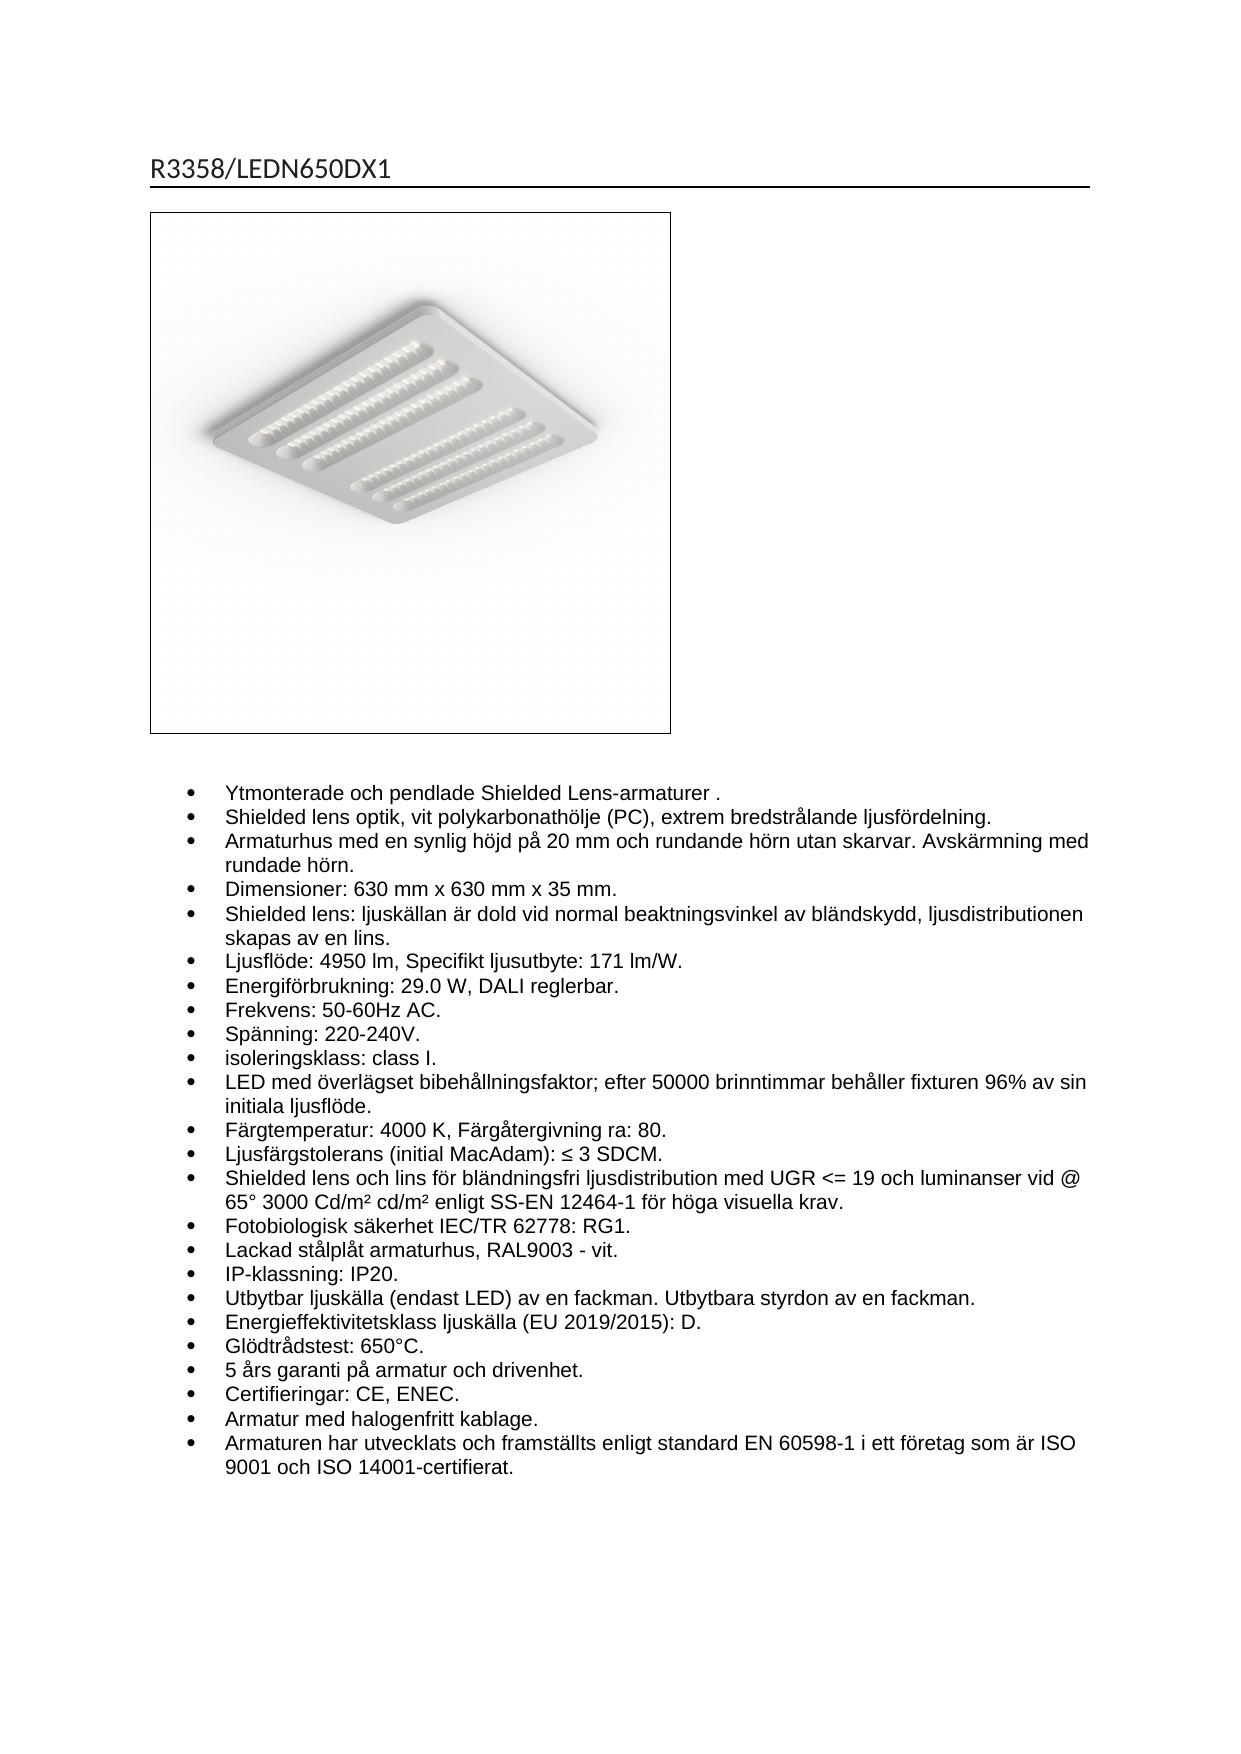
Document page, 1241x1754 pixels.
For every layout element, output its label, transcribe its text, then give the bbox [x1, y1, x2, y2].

list Utbytbar ljuskälla (endast LED) av en fackman. Utbytbara styrdon av en fackman. [187, 1286, 1090, 1310]
list Spänning: 220-240V. [187, 1022, 1090, 1046]
list Armatur med halogenfritt kablage. [187, 1406, 1090, 1430]
list LED med överlägset bibehållningsfaktor; efter 50000 brinntimmar behåller fixturen 96% av sin initiala ljusflöde. [187, 1070, 1090, 1118]
list Shielded lens optik, vit polykarbonathölje (PC), extrem bredstrålande ljusfördelning. [187, 805, 1090, 829]
list Frekvens: 50-60Hz AC. [187, 997, 1090, 1022]
list IP-klassning: IP20. [187, 1262, 1090, 1286]
list Ljusflöde: 4950 lm, Specifikt ljusutbyte: 171 lm/W. [187, 949, 1090, 973]
list Energiförbrukning: 29.0 W, DALI reglerbar. [187, 973, 1090, 997]
list Shielded lens: ljuskällan är dold vid normal beaktningsvinkel av bländskydd, ljusdistributionen skapas av en lins. [187, 901, 1090, 949]
list Armaturhus med en synlig höjd på 20 mm och rundande hörn utan skarvar. Avskärmning med rundade hörn. [187, 829, 1090, 877]
list Färgtemperatur: 4000 K, Färgåtergivning ra: 80. [187, 1118, 1090, 1142]
list Lackad stålplåt armaturhus, RAL9003 - vit. [187, 1238, 1090, 1262]
list Ytmonterade och pendlade Shielded Lens-armaturer . [187, 781, 1090, 805]
list Dimensioner: 630 mm x 630 mm x 35 mm. [187, 877, 1090, 901]
list Armaturen har utvecklats och framställts enligt standard EN 60598-1 i ett företag som är ISO 9001 och ISO 14001-certifierat. [187, 1430, 1090, 1478]
list Shielded lens och lins för bländningsfri ljusdistribution med UGR <= 19 och luminanser vid @ 65° 3000 Cd/m² cd/m² enligt SS-EN 12464-1 för höga visuella krav. [187, 1166, 1090, 1214]
list 5 års garanti på armatur och drivenhet. [187, 1358, 1090, 1382]
list Energieffektivitetsklass ljuskälla (EU 2019/2015): D. [187, 1310, 1090, 1334]
list Glödtrådstest: 650°C. [187, 1334, 1090, 1358]
picture [151, 213, 670, 733]
list Certifieringar: CE, ENEC. [187, 1382, 1090, 1406]
list isoleringsklass: class I. [187, 1046, 1090, 1070]
list Ljusfärgstolerans (initial MacAdam): ≤ 3 SDCM. [187, 1142, 1090, 1166]
list Fotobiologisk säkerhet IEC/TR 62778: RG1. [187, 1214, 1090, 1238]
text R3358/LEDN650DX1 [150, 150, 1090, 186]
